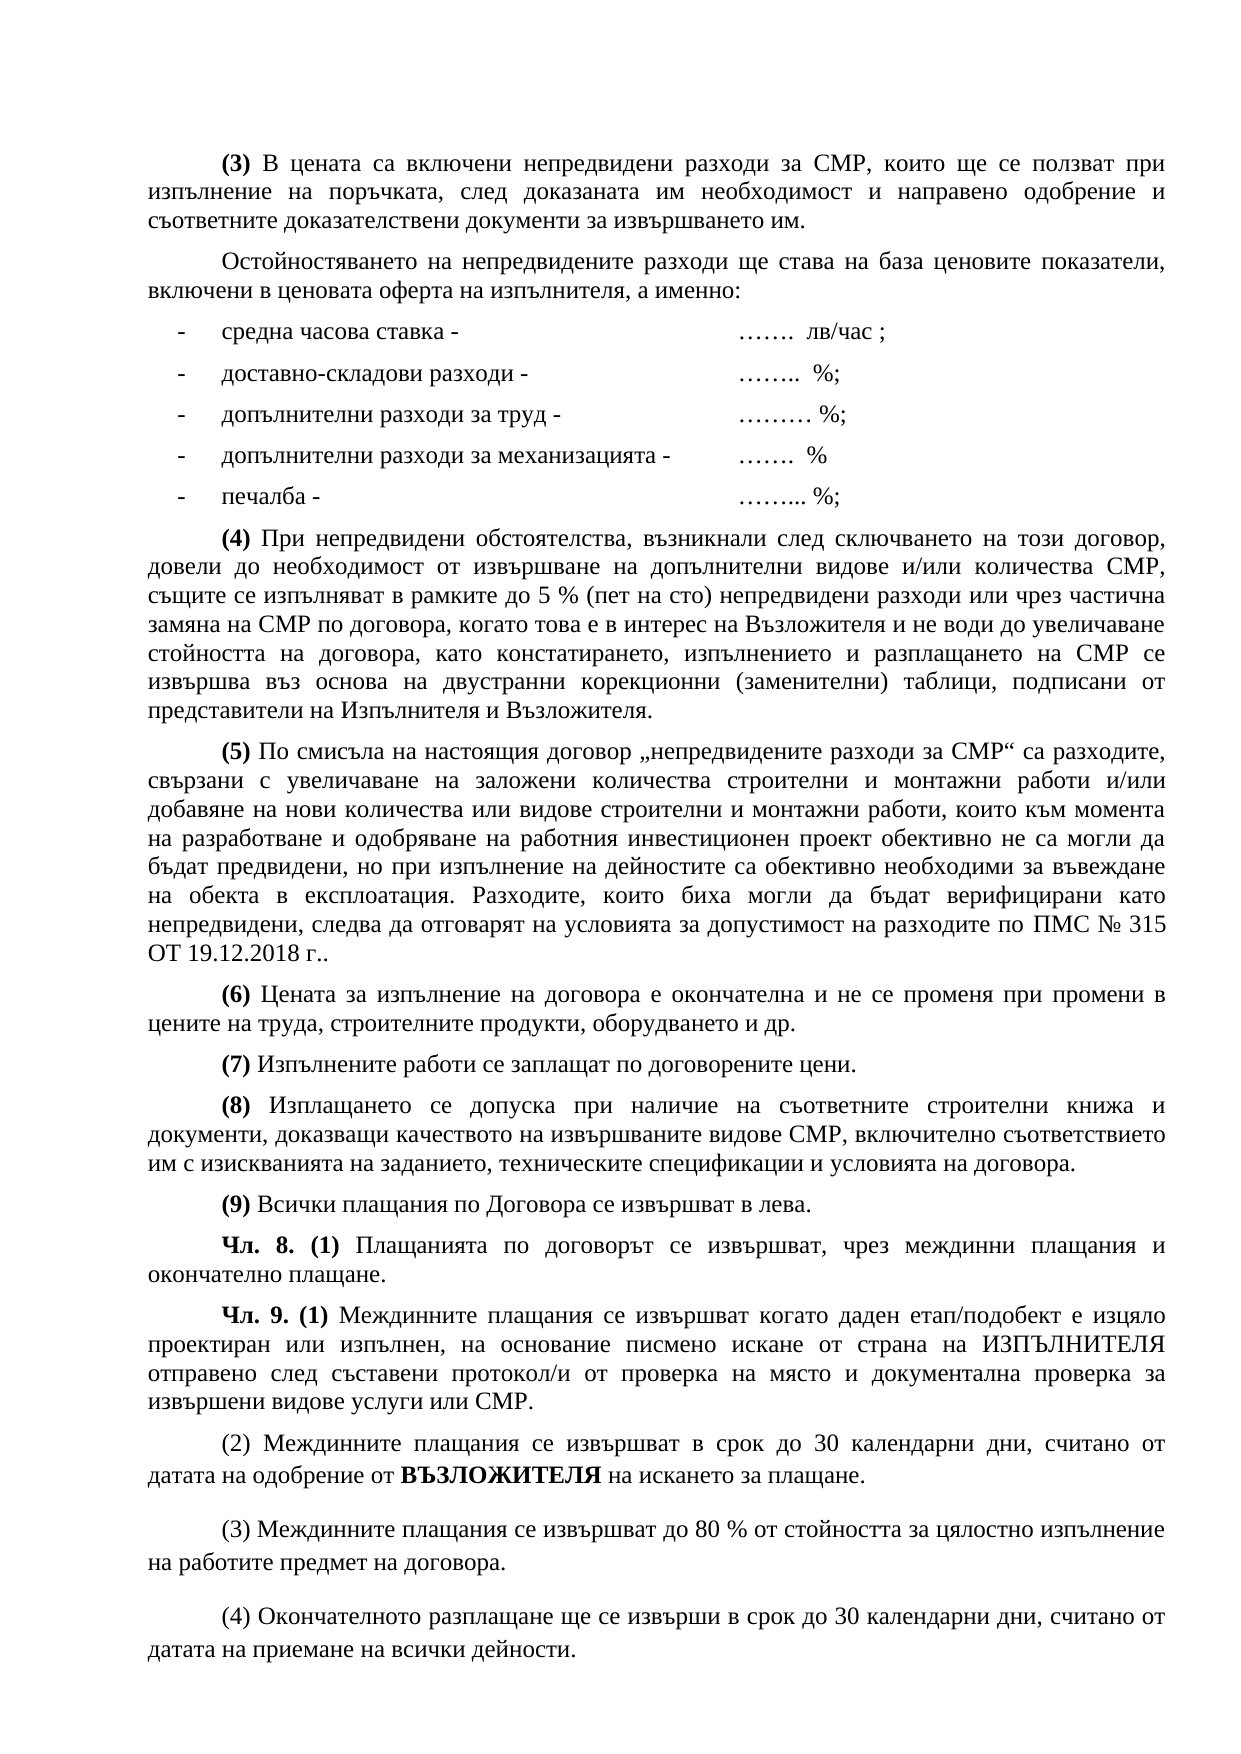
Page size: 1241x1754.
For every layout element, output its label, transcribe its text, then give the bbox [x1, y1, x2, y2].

text (3) Междинните плащания се извършват до 80 % от стойността за цялостно изпълнение на работите предмет на договора. [148, 1514, 1167, 1576]
text - доставно-складови разходи - …….. %; [177, 358, 1167, 386]
text Остойностяването на непредвидените разходи ще става на база ценовите показатели, включени в ценовата оферта на изпълнителя, а именно: [148, 246, 1167, 304]
text (5) По смисъла на настоящия договор „непредвидените разходи за СМР“ са разходите, свързани с увеличаване на заложени количества строителни и монтажни работи и/или добавяне на нови количества или видове строителни и монтажни работи, които към момента на разработване и одобряване на работния инвестиционен проект обективно не са могли да бъдат предвидени, но при изпълнение на дейностите са обективно необходими за въвеждане на обекта в експлоатация. Разходите, които биха могли да бъдат верифицирани като непредвидени, следва да отговарят на условията за допустимост на разходите по ПМС № 315 ОТ 19.12.2018 г.. [148, 736, 1167, 966]
text (8) Изплащането се допуска при наличие на съответните строителни книжа и документи, доказващи качеството на извършваните видове СМР, включително съответствието им с изискванията на заданието, техническите спецификации и условията на договора. [148, 1090, 1167, 1176]
text (3) В цената са включени непредвидени разходи за СМР, които ще се ползват при изпълнение на поръчката, след доказаната им необходимост и направено одобрение и съответните доказателствени документи за извършването им. [148, 148, 1167, 234]
text (7) Изпълнените работи се заплащат по договорените цени. [148, 1049, 1167, 1078]
text (4) Окончателното разплащане ще се извърши в срок до 30 календарни дни, считано от датата на приемане на всички дейности. [148, 1601, 1167, 1663]
text (2) Междинните плащания се извършват в срок до 30 календарни дни, считано от датата на одобрение от ВЪЗЛОЖИТЕЛЯ на искането за плащане. [148, 1428, 1167, 1489]
text Чл. 9. (1) Междинните плащания се извършват когато даден етап/подобект е изцяло проектиран или изпълнен, на основание писмено искане от страна на ИЗПЪЛНИТЕЛЯ отправено след съставени протокол/и от проверка на място и документална проверка за извършени видове услуги или СМР. [148, 1300, 1167, 1415]
text Чл. 8. (1) Плащанията по договорът се извършват, чрез междинни плащания и окончателно плащане. [148, 1230, 1167, 1288]
text (4) При непредвидени обстоятелства, възникнали след сключването на този договор, довели до необходимост от извършване на допълнителни видове и/или количества СМР, същите се изпълняват в рамките до 5 % (пет на сто) непредвидени разходи или чрез частична замяна на СМР по договора, когато това е в интерес на Възложителя и не води до увеличаване стойността на договора, като констатирането, изпълнението и разплащането на СМР се извършва въз основа на двустранни корекционни (заменителни) таблици, подписани от представители на Изпълнителя и Възложителя. [148, 523, 1167, 724]
text - печалба - ……... %; [177, 481, 1167, 510]
text - средна часова ставка - ……. лв/час ; [177, 316, 1167, 345]
text (6) Цената за изпълнение на договора е окончателна и не се променя при промени в цените на труда, строителните продукти, оборудването и др. [148, 979, 1167, 1036]
text - допълнителни разходи за труд - ……… %; [177, 399, 1167, 428]
text (9) Всички плащания по Договора се извършват в лева. [148, 1189, 1167, 1218]
text - допълнителни разходи за механизацията - ……. % [177, 440, 1167, 469]
